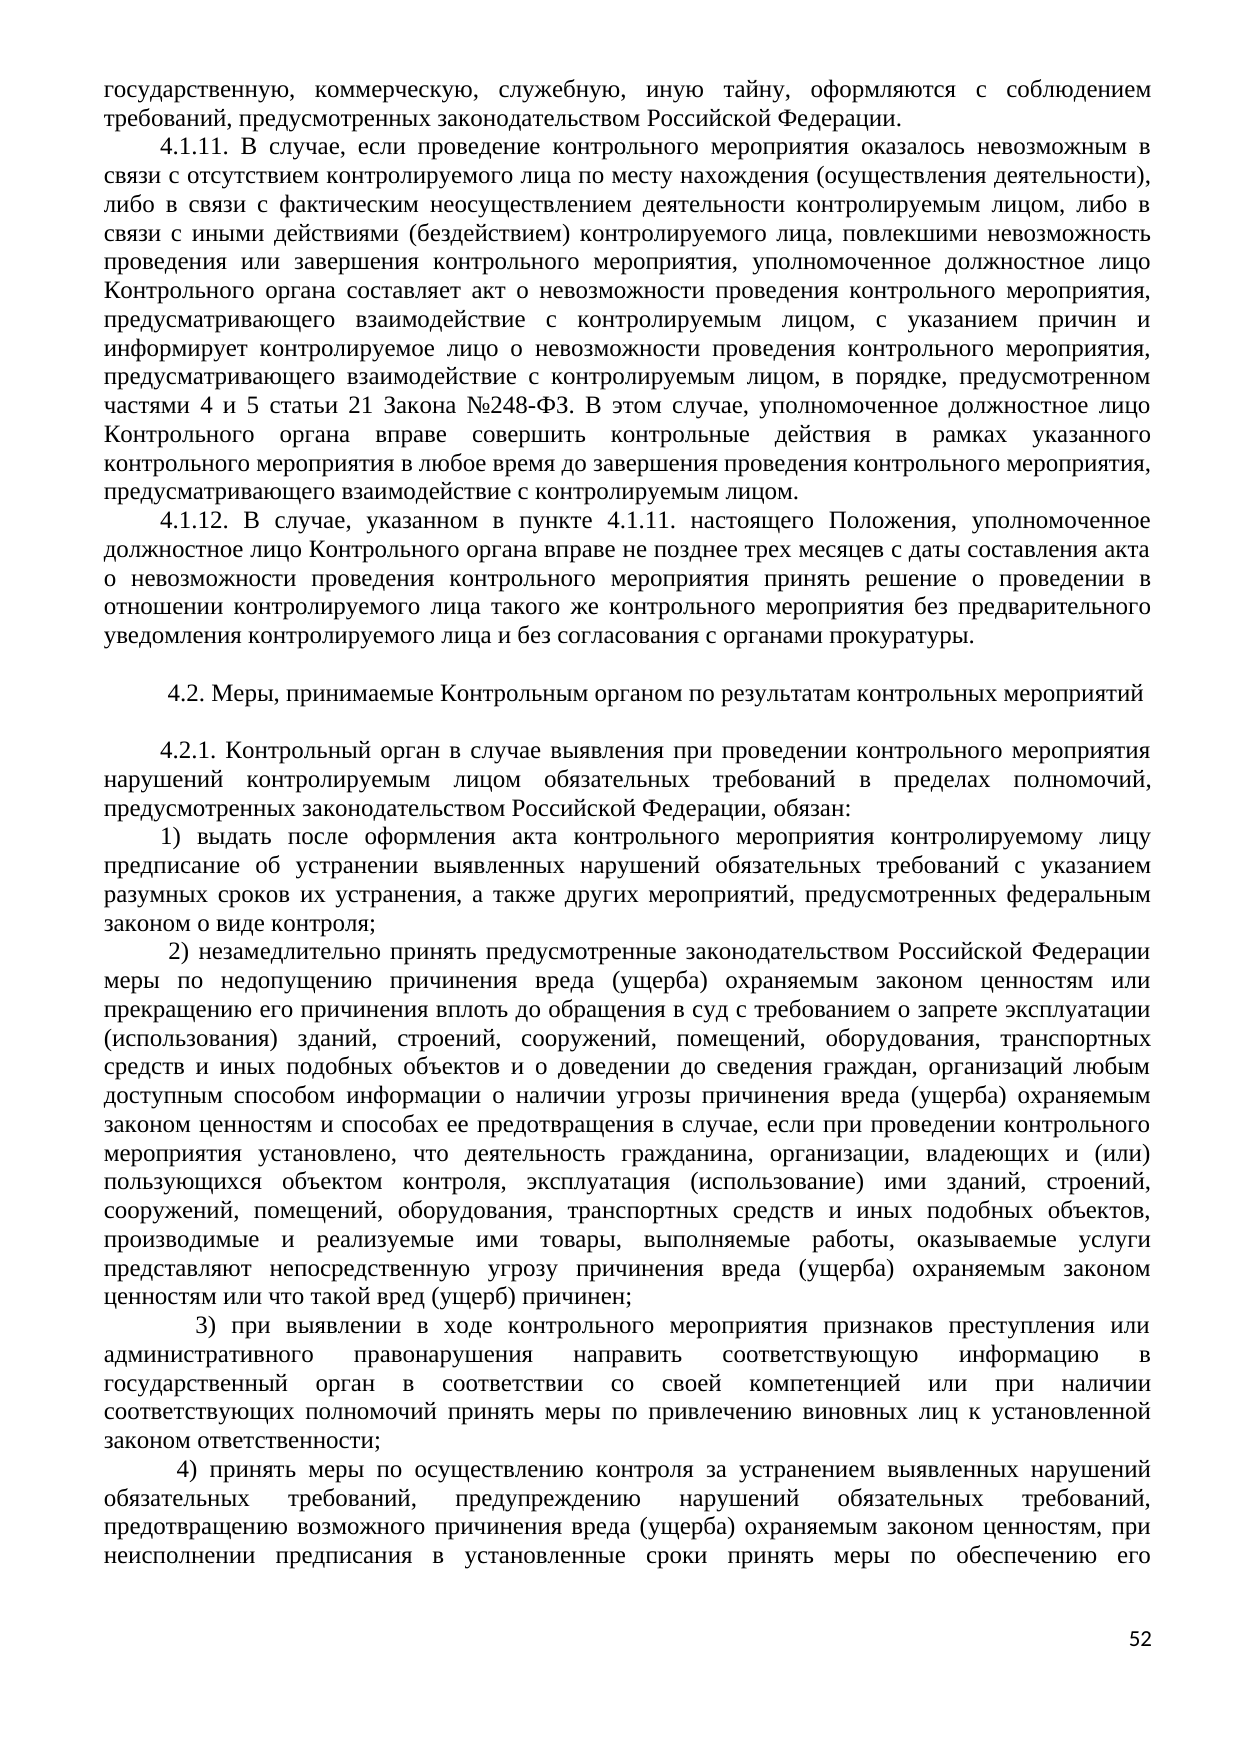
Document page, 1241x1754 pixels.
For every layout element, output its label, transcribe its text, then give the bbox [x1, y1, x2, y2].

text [103, 1454, 1152, 1569]
text 3) при выявлении в ходе контрольного мероприятия признаков преступления или административного правонарушения направить соответствующую информацию в государственный орган в соответствии со своей компетенцией или при наличии соответствующих полномочий принять меры по привлечению виновных лиц к установленной законом ответственности; [103, 1310, 1152, 1454]
text 2) незамедлительно принять предусмотренные законодательством Российской Федерации меры по недопущению причинения вреда (ущерба) охраняемым законом ценностям или прекращению его причинения вплоть до обращения в суд с требованием о запрете эксплуатации (использования) зданий, строений, сооружений, помещений, оборудования, транспортных средств и иных подобных объектов и о доведении до сведения граждан, организаций любым доступным способом информации о наличии угрозы причинения вреда (ущерба) охраняемым законом ценностям и способах ее предотвращения в случае, если при проведении контрольного мероприятия установлено, что деятельность гражданина, организации, владеющих и (или) пользующихся объектом контроля, эксплуатация (использование) ими зданий, строений, сооружений, помещений, оборудования, транспортных средств и иных подобных объектов, производимые и реализуемые ими товары, выполняемые работы, оказываемые услуги представляют непосредственную угрозу причинения вреда (ущерба) охраняемым законом ценностям или что такой вред (ущерб) причинен; [103, 936, 1152, 1310]
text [103, 74, 1152, 131]
text 1) выдать после оформления акта контрольного мероприятия контролируемому лицу предписание об устранении выявленных нарушений обязательных требований с указанием разумных сроков их устранения, а также других мероприятий, предусмотренных федеральным законом о виде контроля; [103, 821, 1152, 936]
text 4.1.12. В случае, указанном в пункте 4.1.11. настоящего Положения, уполномоченное должностное лицо Контрольного органа вправе не позднее трех месяцев с даты составления акта о невозможности проведения контрольного мероприятия принять решение о проведении в отношении контролируемого лица такого же контрольного мероприятия без предварительного уведомления контролируемого лица и без согласования с органами прокуратуры. [103, 505, 1152, 649]
text 4.2.1. Контрольный орган в случае выявления при проведении контрольного мероприятия нарушений контролируемым лицом обязательных требований в пределах полномочий, предусмотренных законодательством Российской Федерации, обязан: [103, 735, 1152, 821]
text 4.2. Меры, принимаемые Контрольным органом по результатам контрольных мероприятий [103, 678, 1152, 706]
text 4.1.11. В случае, если проведение контрольного мероприятия оказалось невозможным в связи с отсутствием контролируемого лица по месту нахождения (осуществления деятельности), либо в связи с фактическим неосуществлением деятельности контролируемым лицом, либо в связи с иными действиями (бездействием) контролируемого лица, повлекшими невозможность проведения или завершения контрольного мероприятия, уполномоченное должностное лицо Контрольного органа составляет акт о невозможности проведения контрольного мероприятия, предусматривающего взаимодействие с контролируемым лицом, с указанием причин и информирует контролируемое лицо о невозможности проведения контрольного мероприятия, предусматривающего взаимодействие с контролируемым лицом, в порядке, предусмотренном частями 4 и 5 статьи 21 Закона №248-ФЗ. В этом случае, уполномоченное должностное лицо Контрольного органа вправе совершить контрольные действия в рамках указанного контрольного мероприятия в любое время до завершения проведения контрольного мероприятия, предусматривающего взаимодействие с контролируемым лицом. [103, 131, 1152, 505]
